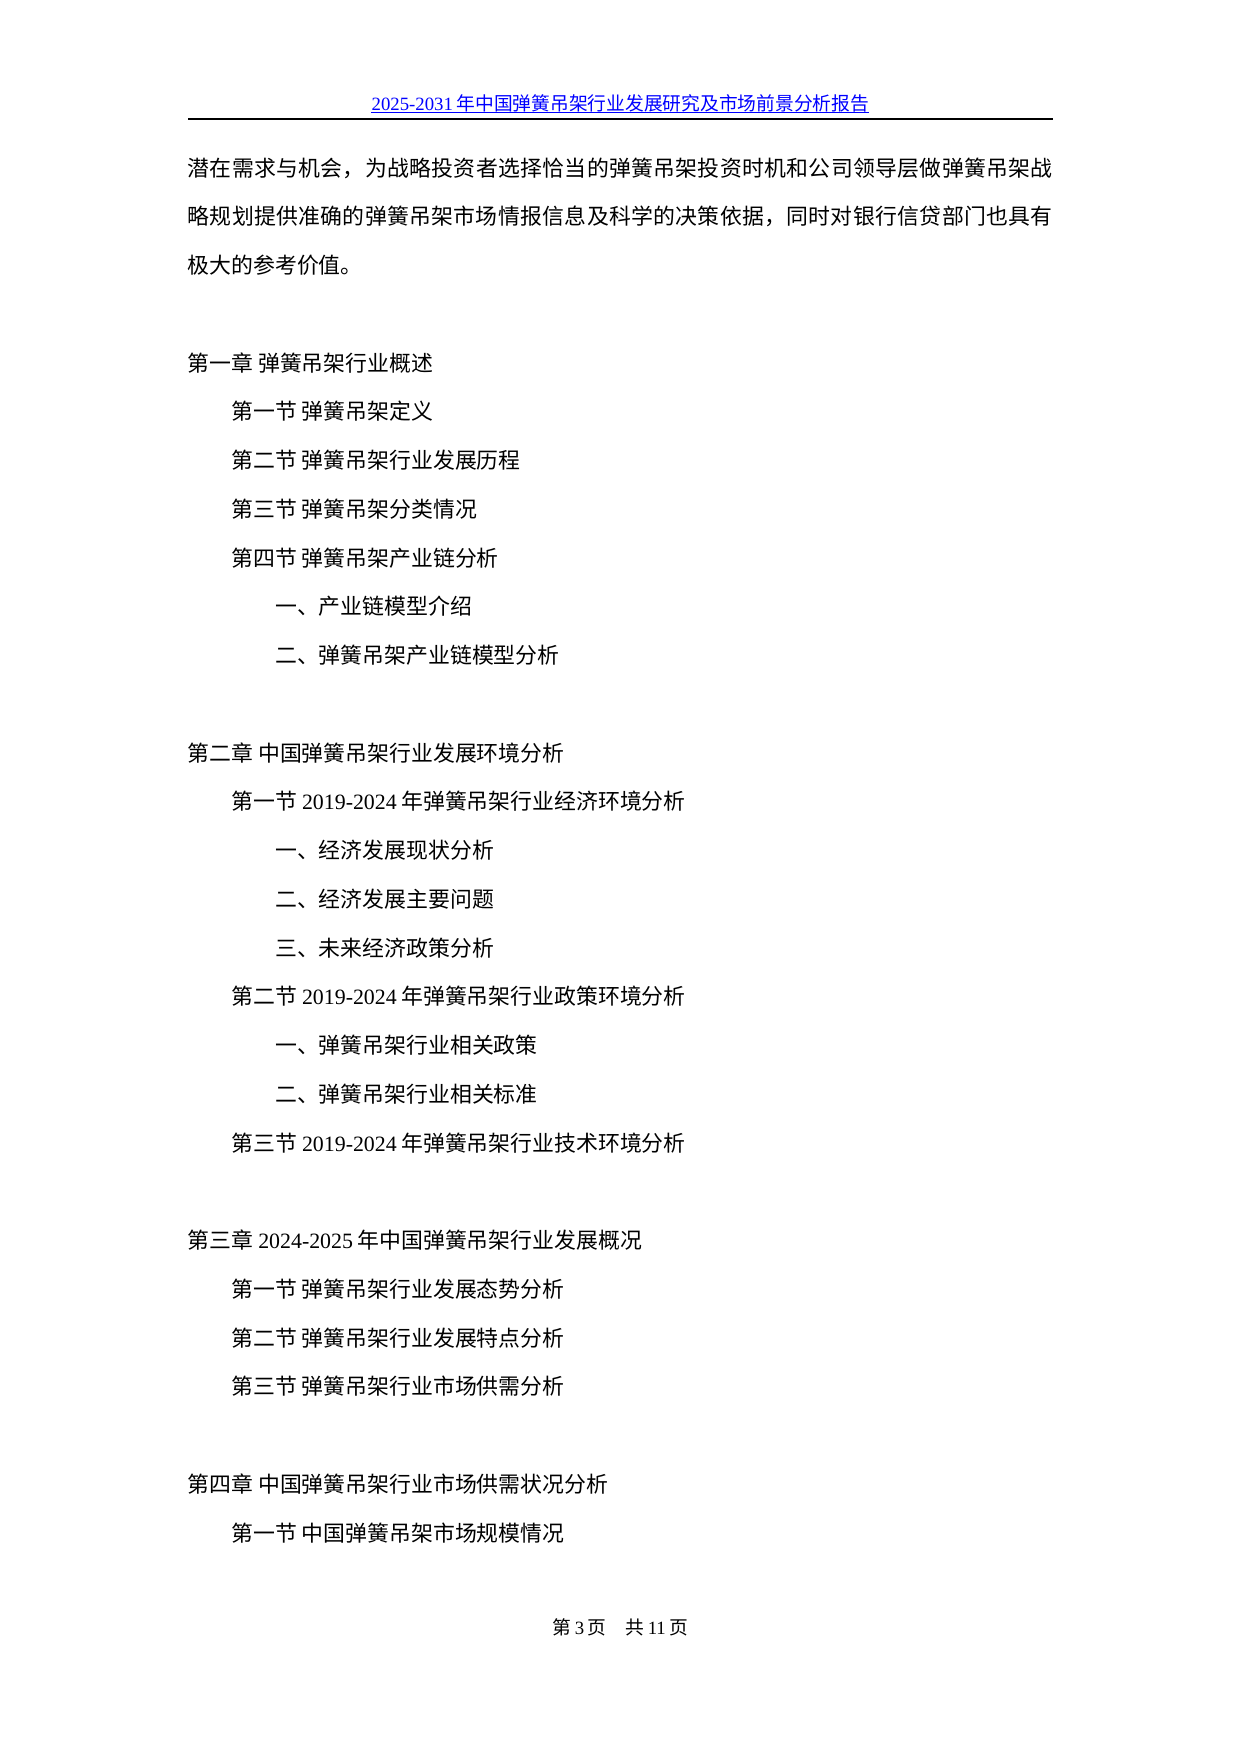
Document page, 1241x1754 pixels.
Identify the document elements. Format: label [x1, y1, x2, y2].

text [187, 150, 1053, 1548]
